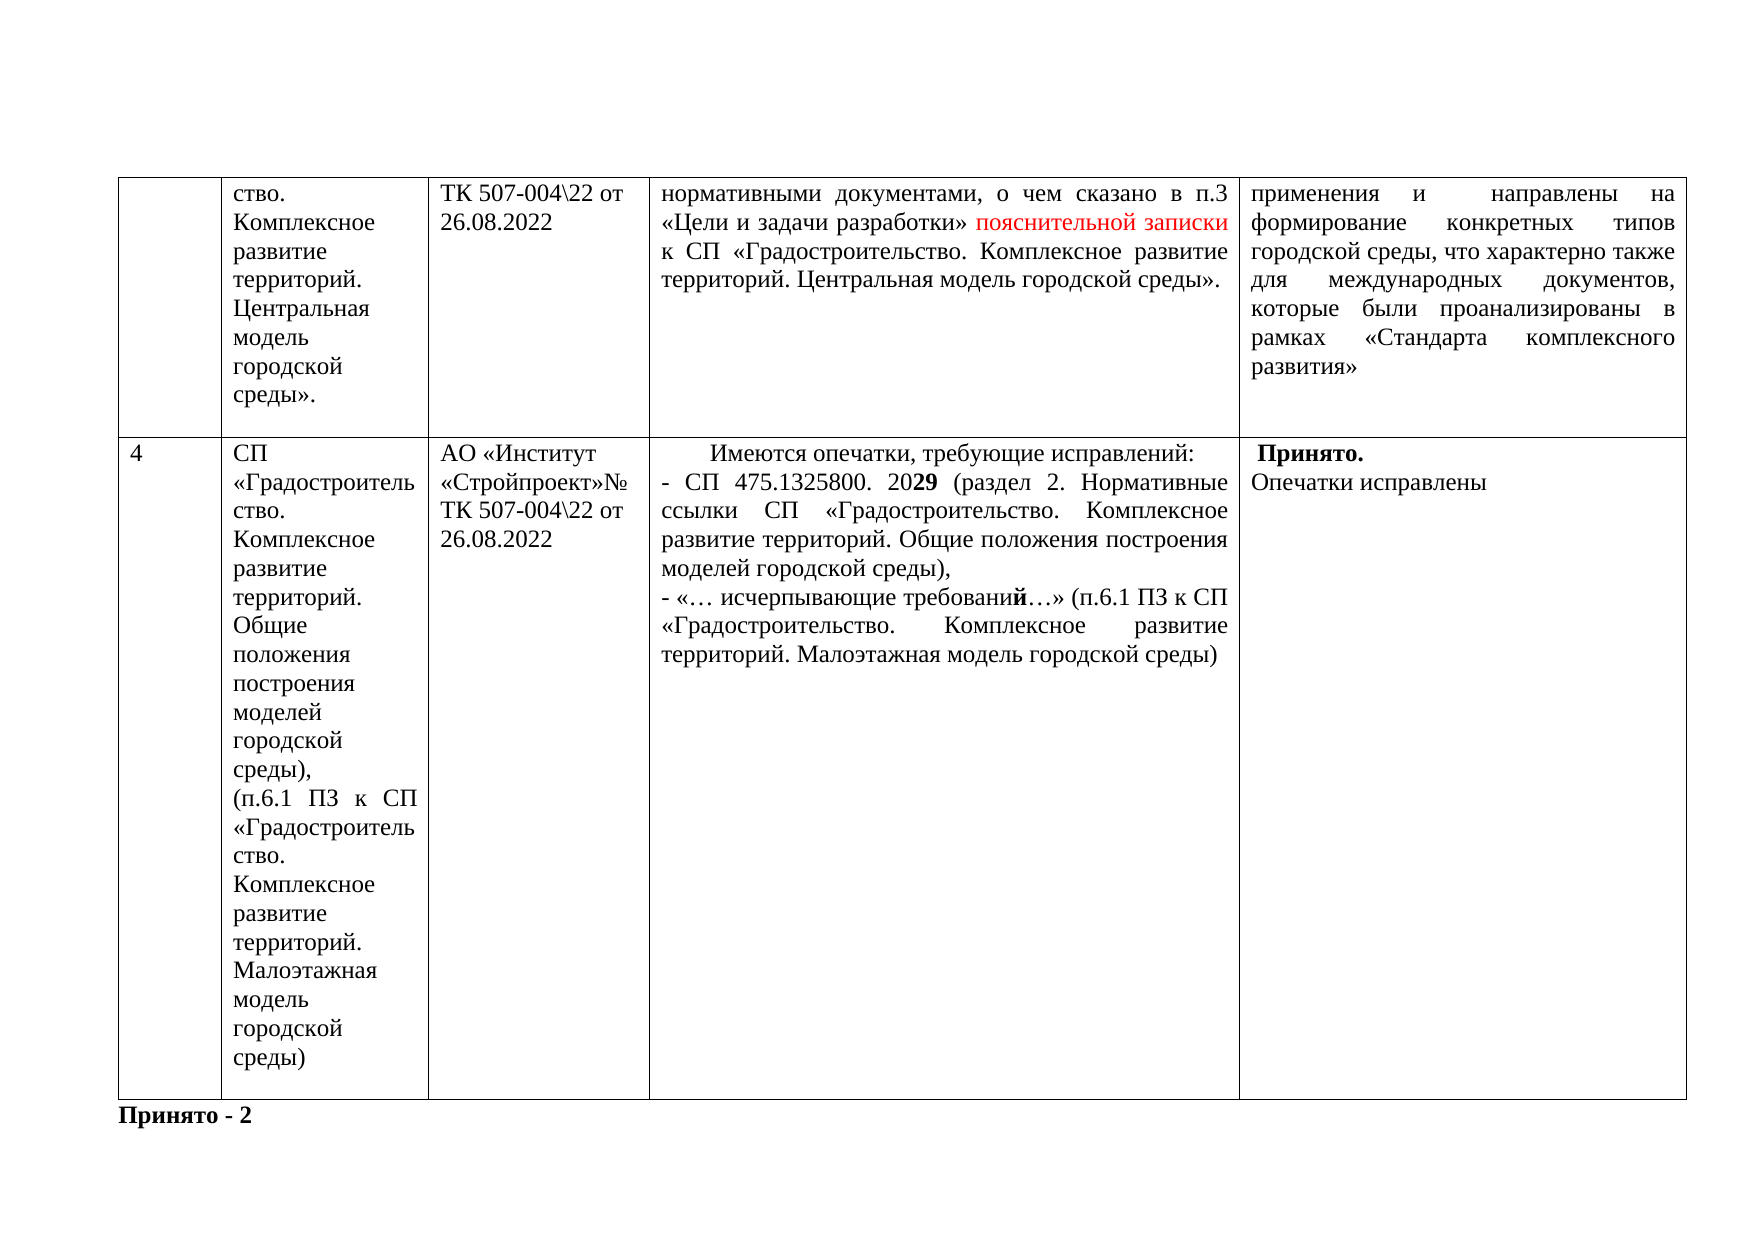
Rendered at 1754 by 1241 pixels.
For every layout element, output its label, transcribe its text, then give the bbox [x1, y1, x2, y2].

table_cell Имеются опечатки, требующие исправлений: - СП 475.1325800. 2029 (раздел 2. Нормативные ссылки СП «Градостроительство. Комплексное развитие территорий. Общие положения построения моделей городской среды), - «… исчерпывающие требований…» (п.6.1 ПЗ к СП «Градостроительство. Комплексное развитие территорий. Малоэтажная модель городской среды) [650, 438, 1239, 1099]
table_cell СП «Градостроительство. Комплексное развитие территорий. Общие положения построения моделей городской среды), (п.6.1 ПЗ к СП «Градостроительство. Комплексное развитие территорий. Малоэтажная модель городской среды) [222, 438, 428, 1099]
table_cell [222, 178, 428, 437]
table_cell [650, 178, 1239, 437]
text Принято - 2 [118, 1100, 1636, 1129]
table_cell 3 [119, 178, 221, 437]
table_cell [429, 178, 649, 437]
table_cell 4 [119, 438, 221, 1099]
table_cell АО «Институт «Стройпроект»№ ТК 507-004\22 от 26.08.2022 [429, 438, 649, 1099]
table_cell Принято. Опечатки исправлены [1240, 438, 1686, 1099]
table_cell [1240, 178, 1686, 437]
